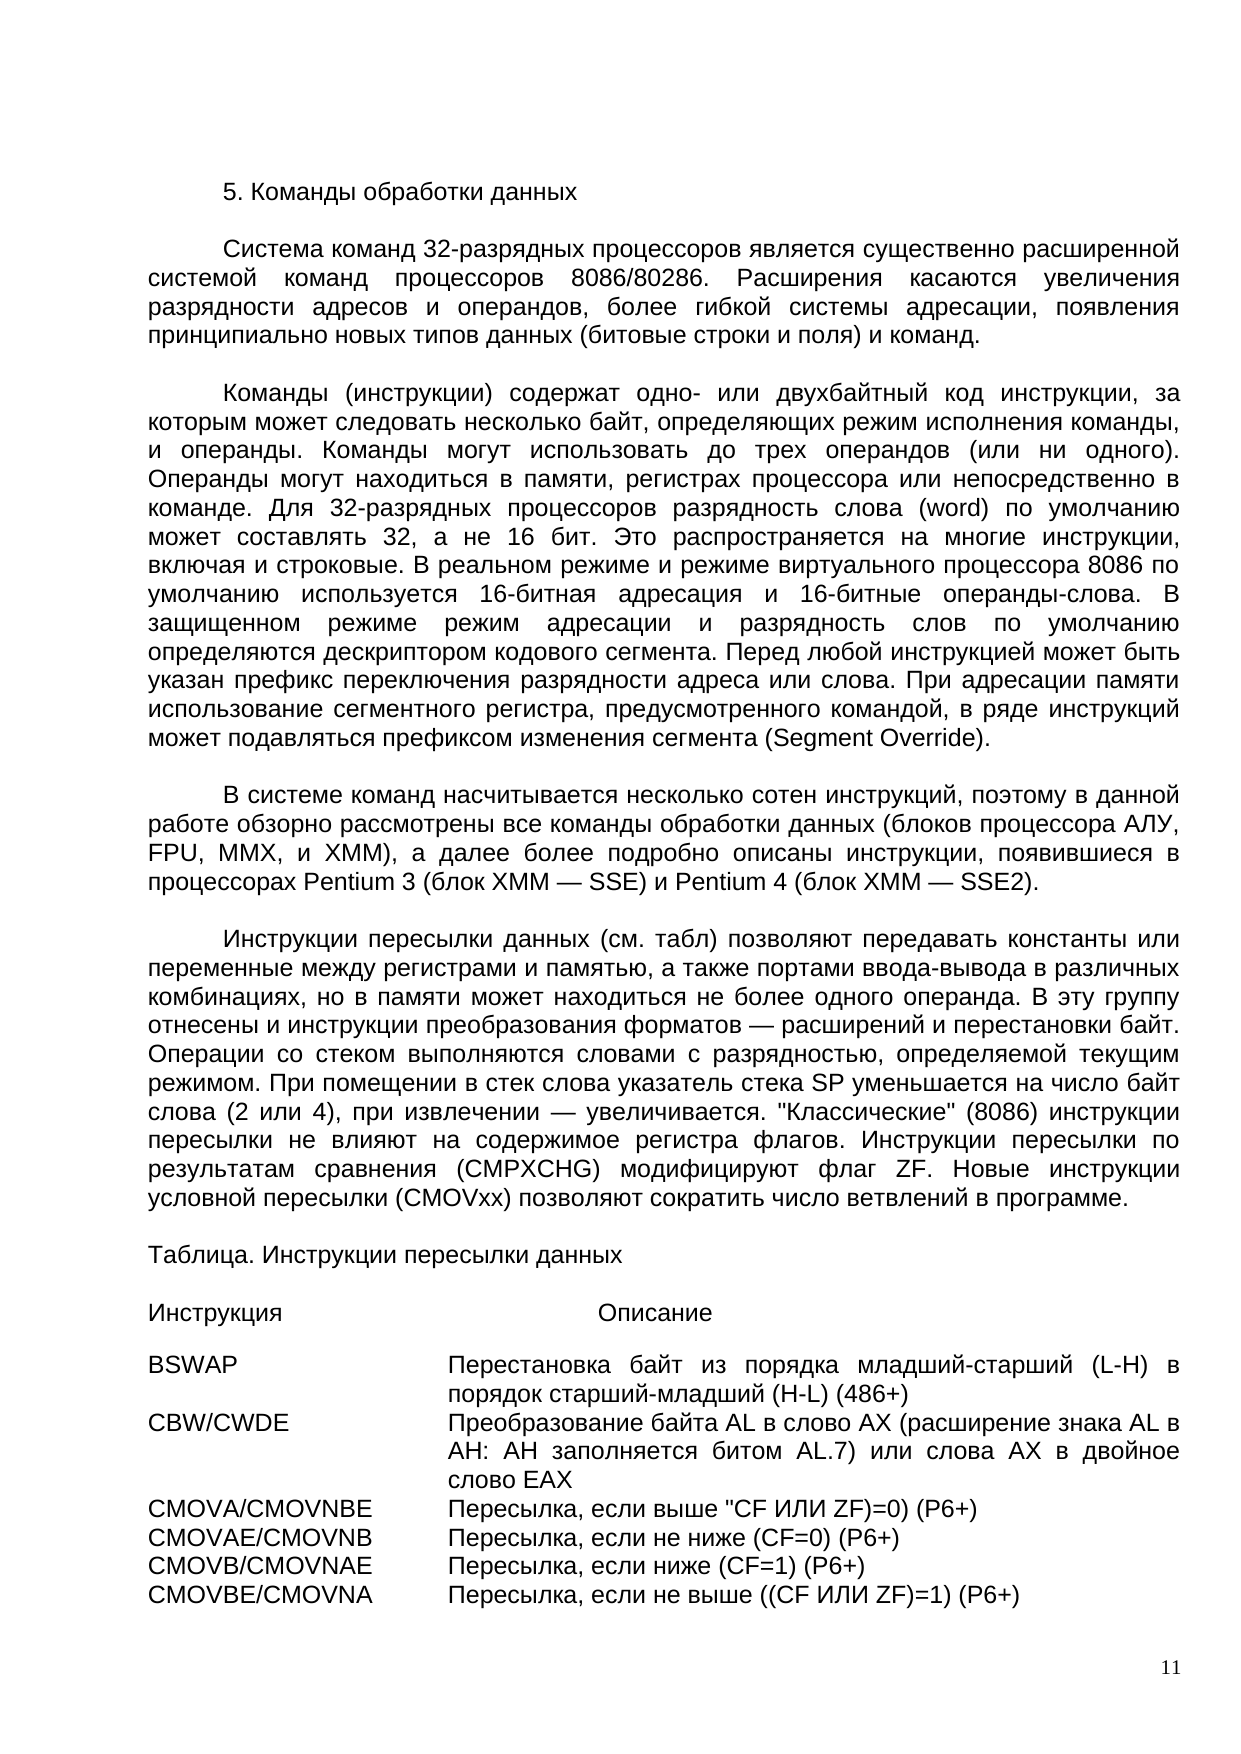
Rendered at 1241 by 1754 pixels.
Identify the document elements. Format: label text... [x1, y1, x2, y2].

text Инструкции пересылки данных (см. табл) позволяют передавать константы или переменные между регистрами и памятью, а также портами ввода-вывода в различных комбинациях, но в памяти может находиться не более одного операнда. В эту группу отнесены и инструкции преобразования форматов — расширений и перестановки байт. Операции со стеком выполняются словами с разрядностью, определяемой текущим режимом. При помещении в стек слова указатель стека SP уменьшается на число байт слова (2 или 4), при извлечении — увеличивается. "Классические" (8086) инструкции пересылки не влияют на содержимое регистра флагов. Инструкции пересылки по результатам сравнения (CMPXCHG) модифицируют флаг ZF. Новые инструкции условной пересылки (CMOVxx) позволяют сократить число ветвлений в программе. [148, 924, 1181, 1211]
text CMOVA/CMOVNBE Пересылка, если выше "CF ИЛИ ZF)=0) (P6+) [148, 1494, 1181, 1523]
text CMOVB/CMOVNAE Пересылка, если ниже (CF=1) (P6+) [148, 1551, 1181, 1580]
text CBW/CWDE Преобразование байта AL в слово АХ (расширение знака AL в АН: АН заполняется битом AL.7) или слова АХ в двойное слово ЕАХ [148, 1408, 1181, 1494]
text CMOVAE/CMOVNB Пересылка, если не ниже (CF=0) (P6+) [148, 1523, 1181, 1551]
text Инструкция Описание [148, 1269, 1181, 1350]
text В системе команд насчитывается несколько сотен инструкций, поэтому в данной работе обзорно рассмотрены все команды обработки данных (блоков процессора АЛУ, FPU, MMX, и XMM), а далее более подробно описаны инструкции, появившиеся в процессорах Pentium 3 (блок XMM — SSE) и Pentium 4 (блок XMM — SSE2). [148, 780, 1181, 895]
text 5. Команды обработки данных [148, 176, 1181, 205]
text BSWAP Перестановка байт из порядка младший-старший (L-H) в порядок старший-младший (H-L) (486+) [148, 1350, 1181, 1408]
text CMOVBE/CMOVNA Пересылка, если не выше ((CF ИЛИ ZF)=1) (P6+) [148, 1580, 1181, 1609]
text Команды (инструкции) содержат одно- или двухбайтный код инструкции, за которым может следовать несколько байт, определяющих режим исполнения команды, и операнды. Команды могут использовать до трех операндов (или ни одного). Операнды могут находиться в памяти, регистрах процессора или непосредственно в команде. Для 32-разрядных процессоров разрядность слова (word) по умолчанию может составлять 32, а не 16 бит. Это распространяется на многие инструкции, включая и строковые. В реальном режиме и режиме виртуального процессора 8086 по умолчанию используется 16-битная адресация и 16-битные операнды-слова. В защищенном режиме режим адресации и разрядность слов по умолчанию определяются дескриптором кодового сегмента. Перед любой инструкцией может быть указан префикс переключения разрядности адреса или слова. При адресации памяти использование сегментного регистра, предусмотренного командой, в ряде инструкций может подавляться префиксом изменения сегмента (Segment Override). [148, 378, 1181, 751]
text Система команд 32-разрядных процессоров является существенно расширенной системой команд процессоров 8086/80286. Расширения касаются увеличения разрядности адресов и операндов, более гибкой системы адресации, появления принципиально новых типов данных (битовые строки и поля) и команд. [148, 234, 1181, 349]
text Таблица. Инструкции пересылки данных [148, 1211, 1181, 1269]
